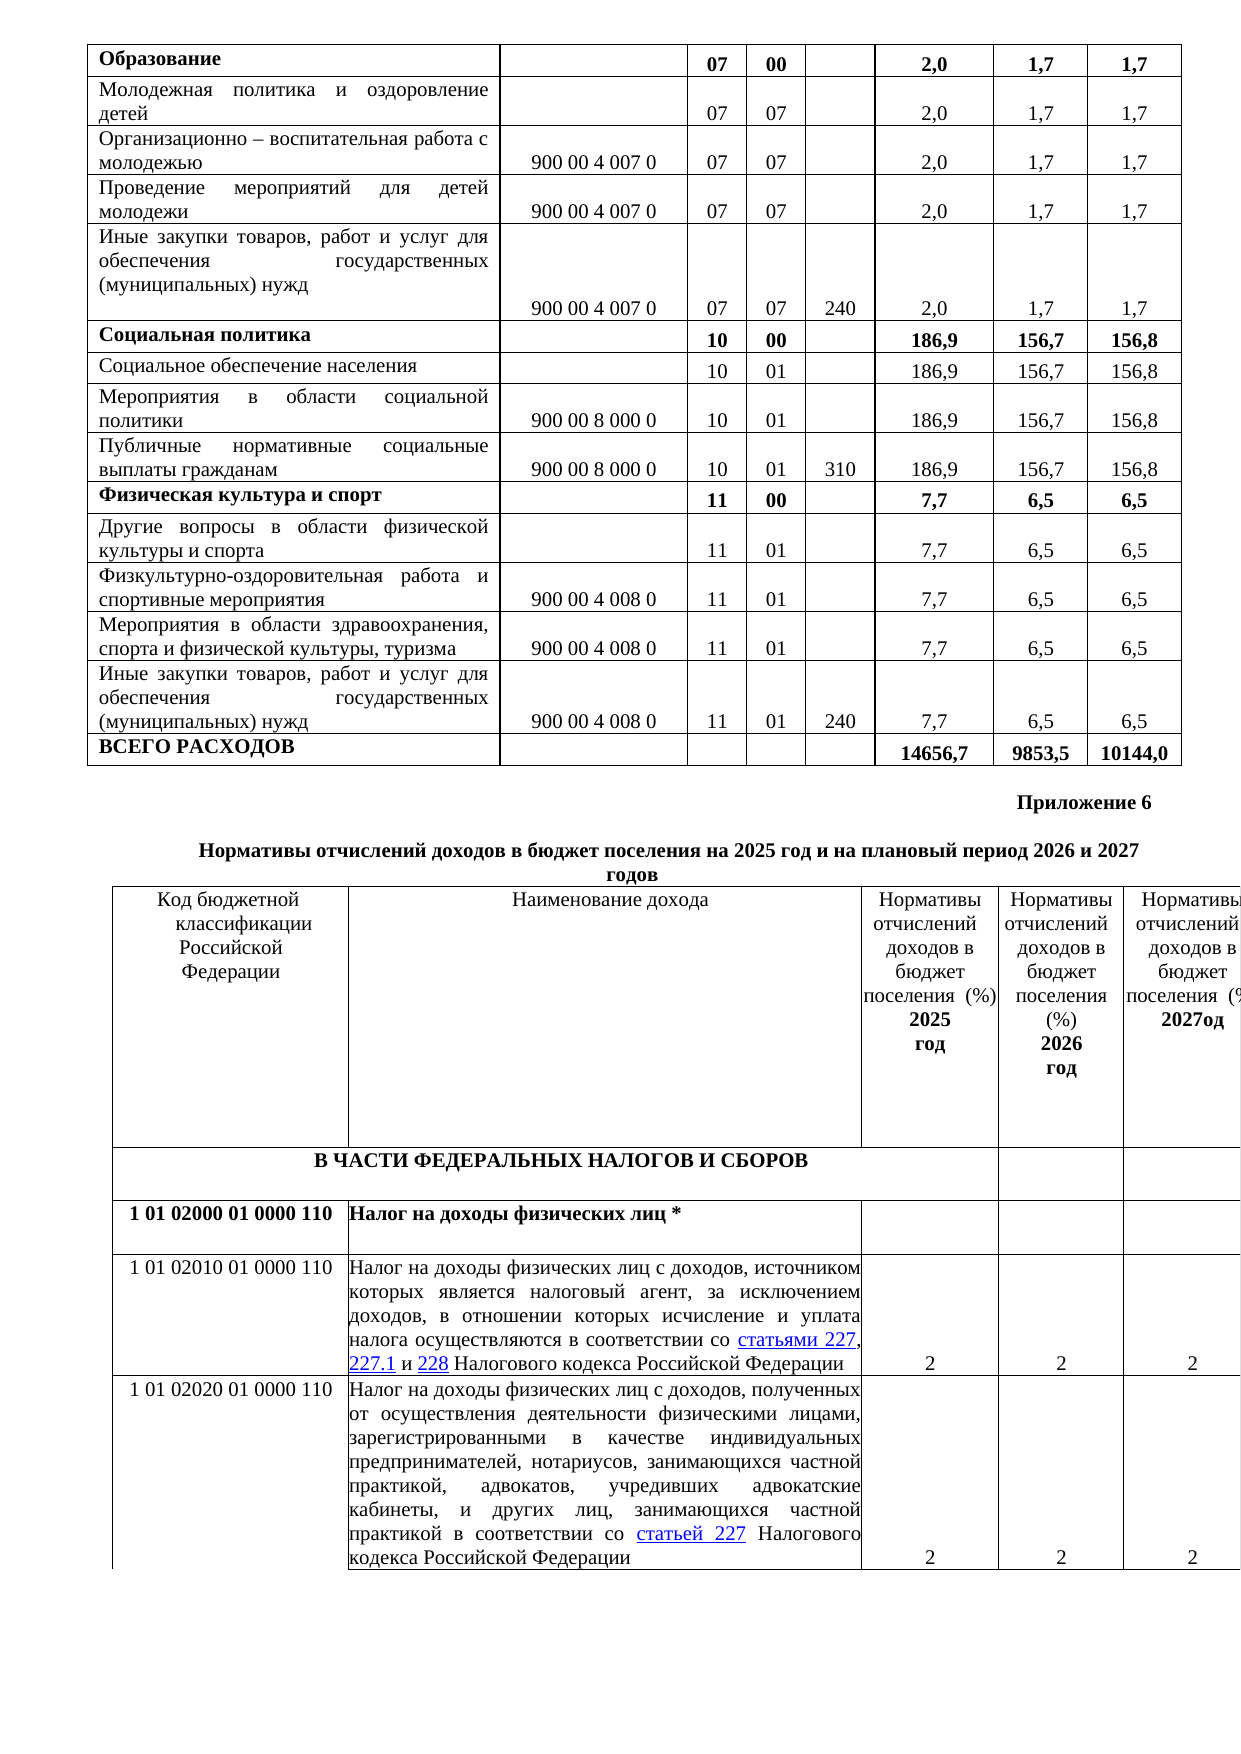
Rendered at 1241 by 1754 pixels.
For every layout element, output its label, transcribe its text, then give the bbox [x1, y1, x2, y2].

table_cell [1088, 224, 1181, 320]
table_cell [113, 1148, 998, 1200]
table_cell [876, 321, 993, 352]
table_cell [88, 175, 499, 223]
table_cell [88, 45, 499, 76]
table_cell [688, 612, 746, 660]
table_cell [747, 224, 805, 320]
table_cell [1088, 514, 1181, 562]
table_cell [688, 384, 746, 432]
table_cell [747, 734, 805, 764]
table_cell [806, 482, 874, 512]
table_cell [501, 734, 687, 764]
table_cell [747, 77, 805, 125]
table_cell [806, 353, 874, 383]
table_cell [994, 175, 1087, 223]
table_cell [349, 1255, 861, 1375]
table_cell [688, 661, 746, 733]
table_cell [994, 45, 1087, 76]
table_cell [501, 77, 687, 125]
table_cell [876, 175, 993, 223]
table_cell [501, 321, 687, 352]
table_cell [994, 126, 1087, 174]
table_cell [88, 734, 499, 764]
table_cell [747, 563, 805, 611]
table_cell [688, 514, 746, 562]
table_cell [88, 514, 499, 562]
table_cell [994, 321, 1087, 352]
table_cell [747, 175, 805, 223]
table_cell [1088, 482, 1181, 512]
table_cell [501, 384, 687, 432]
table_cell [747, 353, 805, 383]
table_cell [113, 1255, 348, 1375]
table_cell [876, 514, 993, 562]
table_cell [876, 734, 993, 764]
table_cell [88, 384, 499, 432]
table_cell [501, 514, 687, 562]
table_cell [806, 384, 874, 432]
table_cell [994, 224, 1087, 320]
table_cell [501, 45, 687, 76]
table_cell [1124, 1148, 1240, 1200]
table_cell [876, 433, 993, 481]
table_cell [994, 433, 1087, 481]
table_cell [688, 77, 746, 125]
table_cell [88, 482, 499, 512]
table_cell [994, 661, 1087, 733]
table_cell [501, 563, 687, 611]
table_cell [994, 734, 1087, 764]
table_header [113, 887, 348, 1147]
text Приложение 6 [112, 789, 1152, 814]
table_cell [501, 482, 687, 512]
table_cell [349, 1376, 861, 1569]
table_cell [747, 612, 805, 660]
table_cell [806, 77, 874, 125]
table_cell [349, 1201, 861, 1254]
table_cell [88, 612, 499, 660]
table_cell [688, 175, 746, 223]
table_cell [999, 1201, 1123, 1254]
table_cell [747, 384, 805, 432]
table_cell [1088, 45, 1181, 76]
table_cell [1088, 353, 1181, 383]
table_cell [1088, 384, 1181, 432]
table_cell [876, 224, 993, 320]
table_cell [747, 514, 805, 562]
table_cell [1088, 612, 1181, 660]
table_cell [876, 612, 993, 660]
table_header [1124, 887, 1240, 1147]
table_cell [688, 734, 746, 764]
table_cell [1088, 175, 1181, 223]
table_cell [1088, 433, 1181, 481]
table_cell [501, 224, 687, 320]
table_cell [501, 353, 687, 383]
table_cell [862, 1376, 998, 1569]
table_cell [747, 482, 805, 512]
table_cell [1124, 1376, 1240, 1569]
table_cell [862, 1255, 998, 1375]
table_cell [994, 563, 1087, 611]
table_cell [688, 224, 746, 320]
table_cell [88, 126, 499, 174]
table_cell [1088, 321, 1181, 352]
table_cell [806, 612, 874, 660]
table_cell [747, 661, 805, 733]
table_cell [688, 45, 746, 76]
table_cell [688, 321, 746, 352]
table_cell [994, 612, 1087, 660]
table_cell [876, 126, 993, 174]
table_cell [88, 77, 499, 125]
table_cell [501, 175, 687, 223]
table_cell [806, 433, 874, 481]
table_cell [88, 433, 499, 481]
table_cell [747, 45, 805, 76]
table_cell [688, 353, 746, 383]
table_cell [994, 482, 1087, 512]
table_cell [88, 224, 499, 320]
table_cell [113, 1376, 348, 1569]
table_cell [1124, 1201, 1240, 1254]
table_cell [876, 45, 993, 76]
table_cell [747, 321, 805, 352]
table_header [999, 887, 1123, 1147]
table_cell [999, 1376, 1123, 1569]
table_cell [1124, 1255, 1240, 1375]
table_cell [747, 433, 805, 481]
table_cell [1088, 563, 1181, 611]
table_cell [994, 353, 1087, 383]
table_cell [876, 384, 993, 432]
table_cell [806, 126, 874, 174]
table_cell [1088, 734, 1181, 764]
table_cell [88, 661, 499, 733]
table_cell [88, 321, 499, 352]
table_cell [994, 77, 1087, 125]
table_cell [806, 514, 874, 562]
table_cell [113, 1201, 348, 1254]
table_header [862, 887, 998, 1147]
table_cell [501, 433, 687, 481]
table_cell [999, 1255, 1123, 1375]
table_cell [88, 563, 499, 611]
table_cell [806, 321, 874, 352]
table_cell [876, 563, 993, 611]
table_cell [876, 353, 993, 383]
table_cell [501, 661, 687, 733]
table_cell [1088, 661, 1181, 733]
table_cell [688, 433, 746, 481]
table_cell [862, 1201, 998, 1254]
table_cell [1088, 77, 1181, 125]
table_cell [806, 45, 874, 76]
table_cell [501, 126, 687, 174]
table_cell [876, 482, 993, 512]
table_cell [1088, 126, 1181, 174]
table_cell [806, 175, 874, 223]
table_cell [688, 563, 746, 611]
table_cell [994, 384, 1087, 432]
text Нормативы отчислений доходов в бюджет поселения на 2025 год и на плановый период 2026 и 2027 годов [112, 838, 1152, 886]
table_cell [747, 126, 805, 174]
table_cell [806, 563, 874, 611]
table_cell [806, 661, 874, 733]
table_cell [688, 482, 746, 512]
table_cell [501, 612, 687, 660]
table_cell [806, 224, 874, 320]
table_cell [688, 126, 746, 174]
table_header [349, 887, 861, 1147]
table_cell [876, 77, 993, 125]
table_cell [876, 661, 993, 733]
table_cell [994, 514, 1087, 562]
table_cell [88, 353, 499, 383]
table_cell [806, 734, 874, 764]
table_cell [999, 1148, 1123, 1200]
